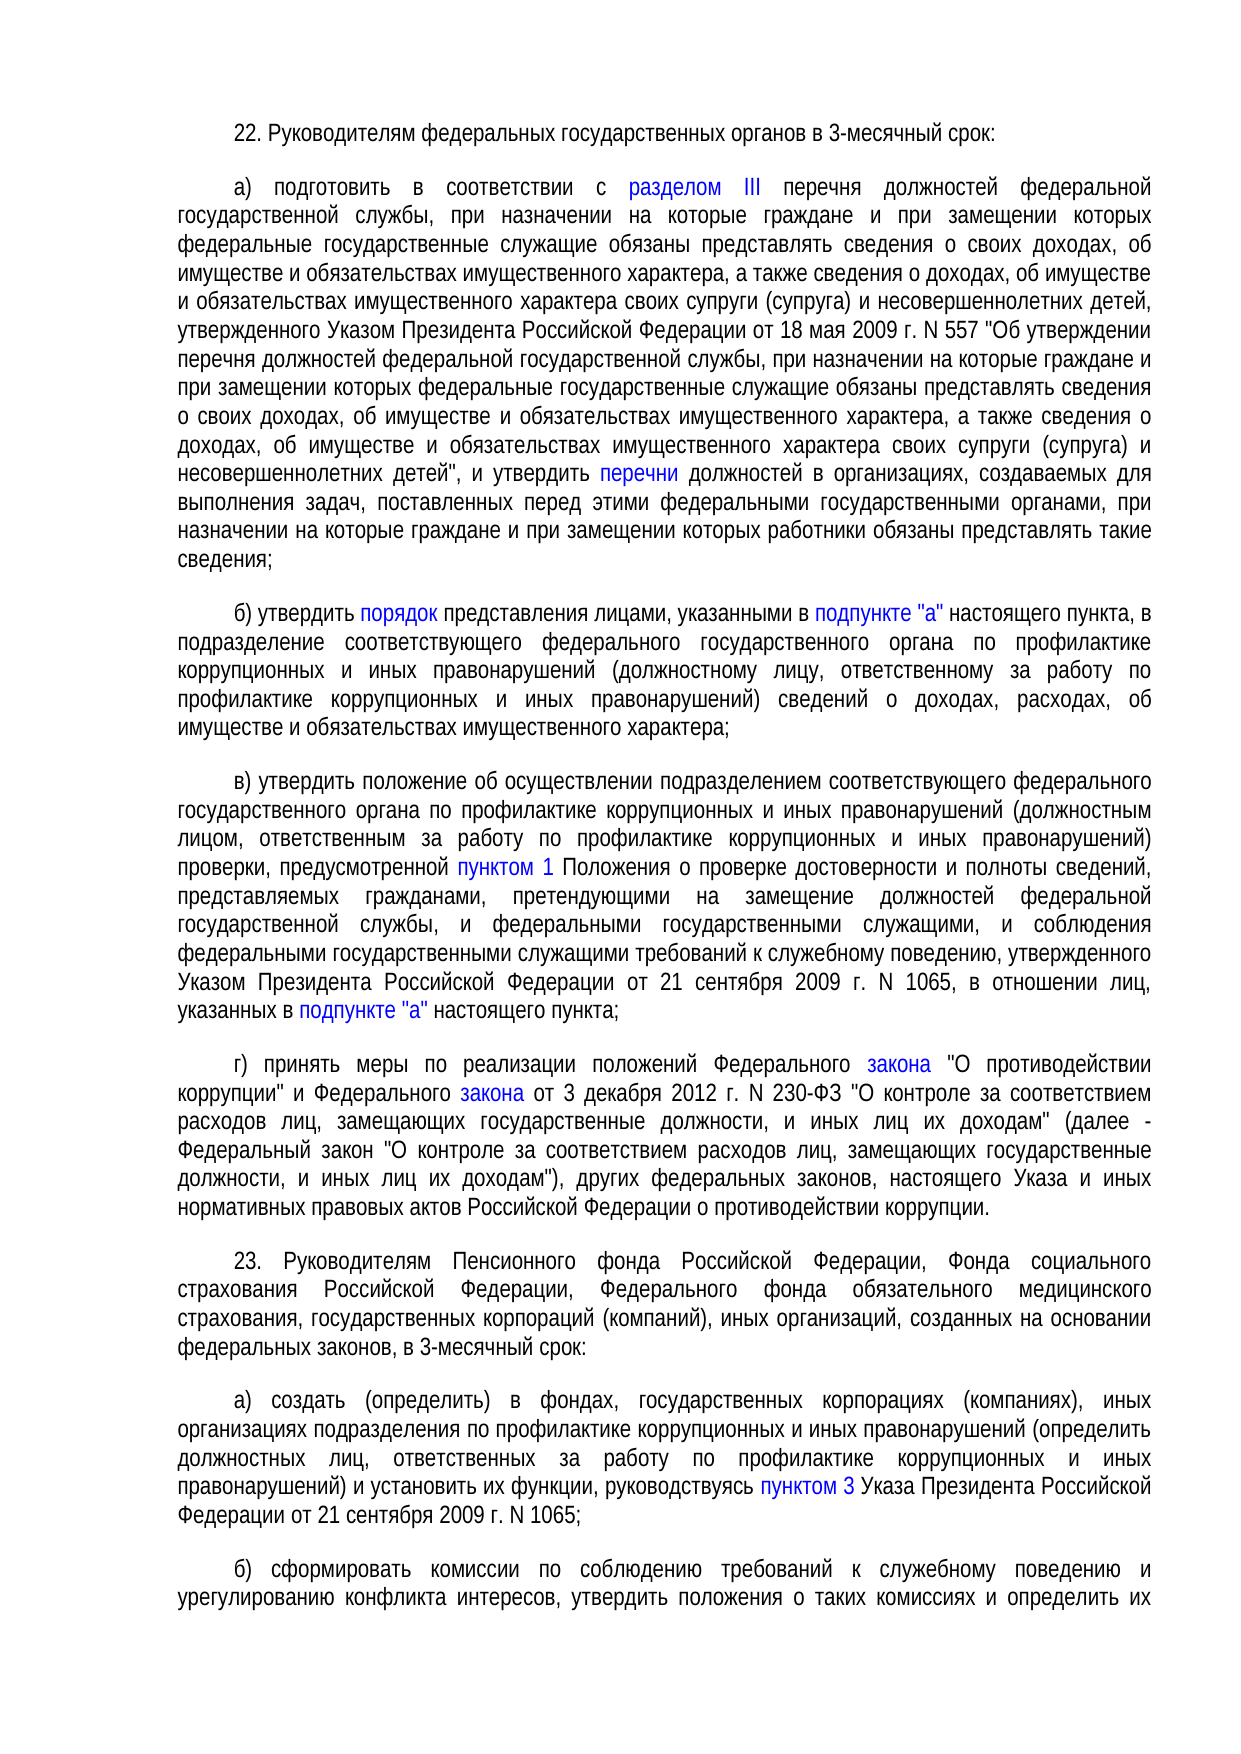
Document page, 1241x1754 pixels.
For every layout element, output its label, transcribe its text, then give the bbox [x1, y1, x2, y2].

text а) создать (определить) в фондах, государственных корпорациях (компаниях), иных организациях подразделения по профилактике коррупционных и иных правонарушений (определить должностных лиц, ответственных за работу по профилактике коррупционных и иных правонарушений) и установить их функции, руководствуясь пунктом 3 Указа Президента Российской Федерации от 21 сентября 2009 г. N 1065; [177, 1385, 1152, 1528]
text а) подготовить в соответствии с разделом III перечня должностей федеральной государственной службы, при назначении на которые граждане и при замещении которых федеральные государственные служащие обязаны представлять сведения о своих доходах, об имуществе и обязательствах имущественного характера, а также сведения о доходах, об имуществе и обязательствах имущественного характера своих супруги (супруга) и несовершеннолетних детей, утвержденного Указом Президента Российской Федерации от 18 мая 2009 г. N 557 "Об утверждении перечня должностей федеральной государственной службы, при назначении на которые граждане и при замещении которых федеральные государственные служащие обязаны представлять сведения о своих доходах, об имуществе и обязательствах имущественного характера, а также сведения о доходах, об имуществе и обязательствах имущественного характера своих супруги (супруга) и несовершеннолетних детей", и утвердить перечни должностей в организациях, создаваемых для выполнения задач, поставленных перед этими федеральными государственными органами, при назначении на которые граждане и при замещении которых работники обязаны представлять такие сведения; [177, 172, 1152, 573]
text г) принять меры по реализации положений Федерального закона "О противодействии коррупции" и Федерального закона от 3 декабря 2012 г. N 230-ФЗ "О контроле за соответствием расходов лиц, замещающих государственные должности, и иных лиц их доходам" (далее - Федеральный закон "О контроле за соответствием расходов лиц, замещающих государственные должности, и иных лиц их доходам"), других федеральных законов, настоящего Указа и иных нормативных правовых актов Российской Федерации о противодействии коррупции. [177, 1049, 1152, 1221]
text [177, 1553, 1152, 1611]
text в) утвердить положение об осуществлении подразделением соответствующего федерального государственного органа по профилактике коррупционных и иных правонарушений (должностным лицом, ответственным за работу по профилактике коррупционных и иных правонарушений) проверки, предусмотренной пунктом 1 Положения о проверке достоверности и полноты сведений, представляемых гражданами, претендующими на замещение должностей федеральной государственной службы, и федеральными государственными служащими, и соблюдения федеральными государственными служащими требований к служебному поведению, утвержденного Указом Президента Российской Федерации от 21 сентября 2009 г. N 1065, в отношении лиц, указанных в подпункте "а" настоящего пункта; [177, 766, 1152, 1024]
text 22. Руководителям федеральных государственных органов в 3-месячный срок: [177, 118, 1152, 147]
text 23. Руководителям Пенсионного фонда Российской Федерации, Фонда социального страхования Российской Федерации, Федерального фонда обязательного медицинского страхования, государственных корпораций (компаний), иных организаций, созданных на основании федеральных законов, в 3-месячный срок: [177, 1246, 1152, 1360]
text б) утвердить порядок представления лицами, указанными в подпункте "а" настоящего пункта, в подразделение соответствующего федерального государственного органа по профилактике коррупционных и иных правонарушений (должностному лицу, ответственному за работу по профилактике коррупционных и иных правонарушений) сведений о доходах, расходах, об имуществе и обязательствах имущественного характера; [177, 598, 1152, 741]
